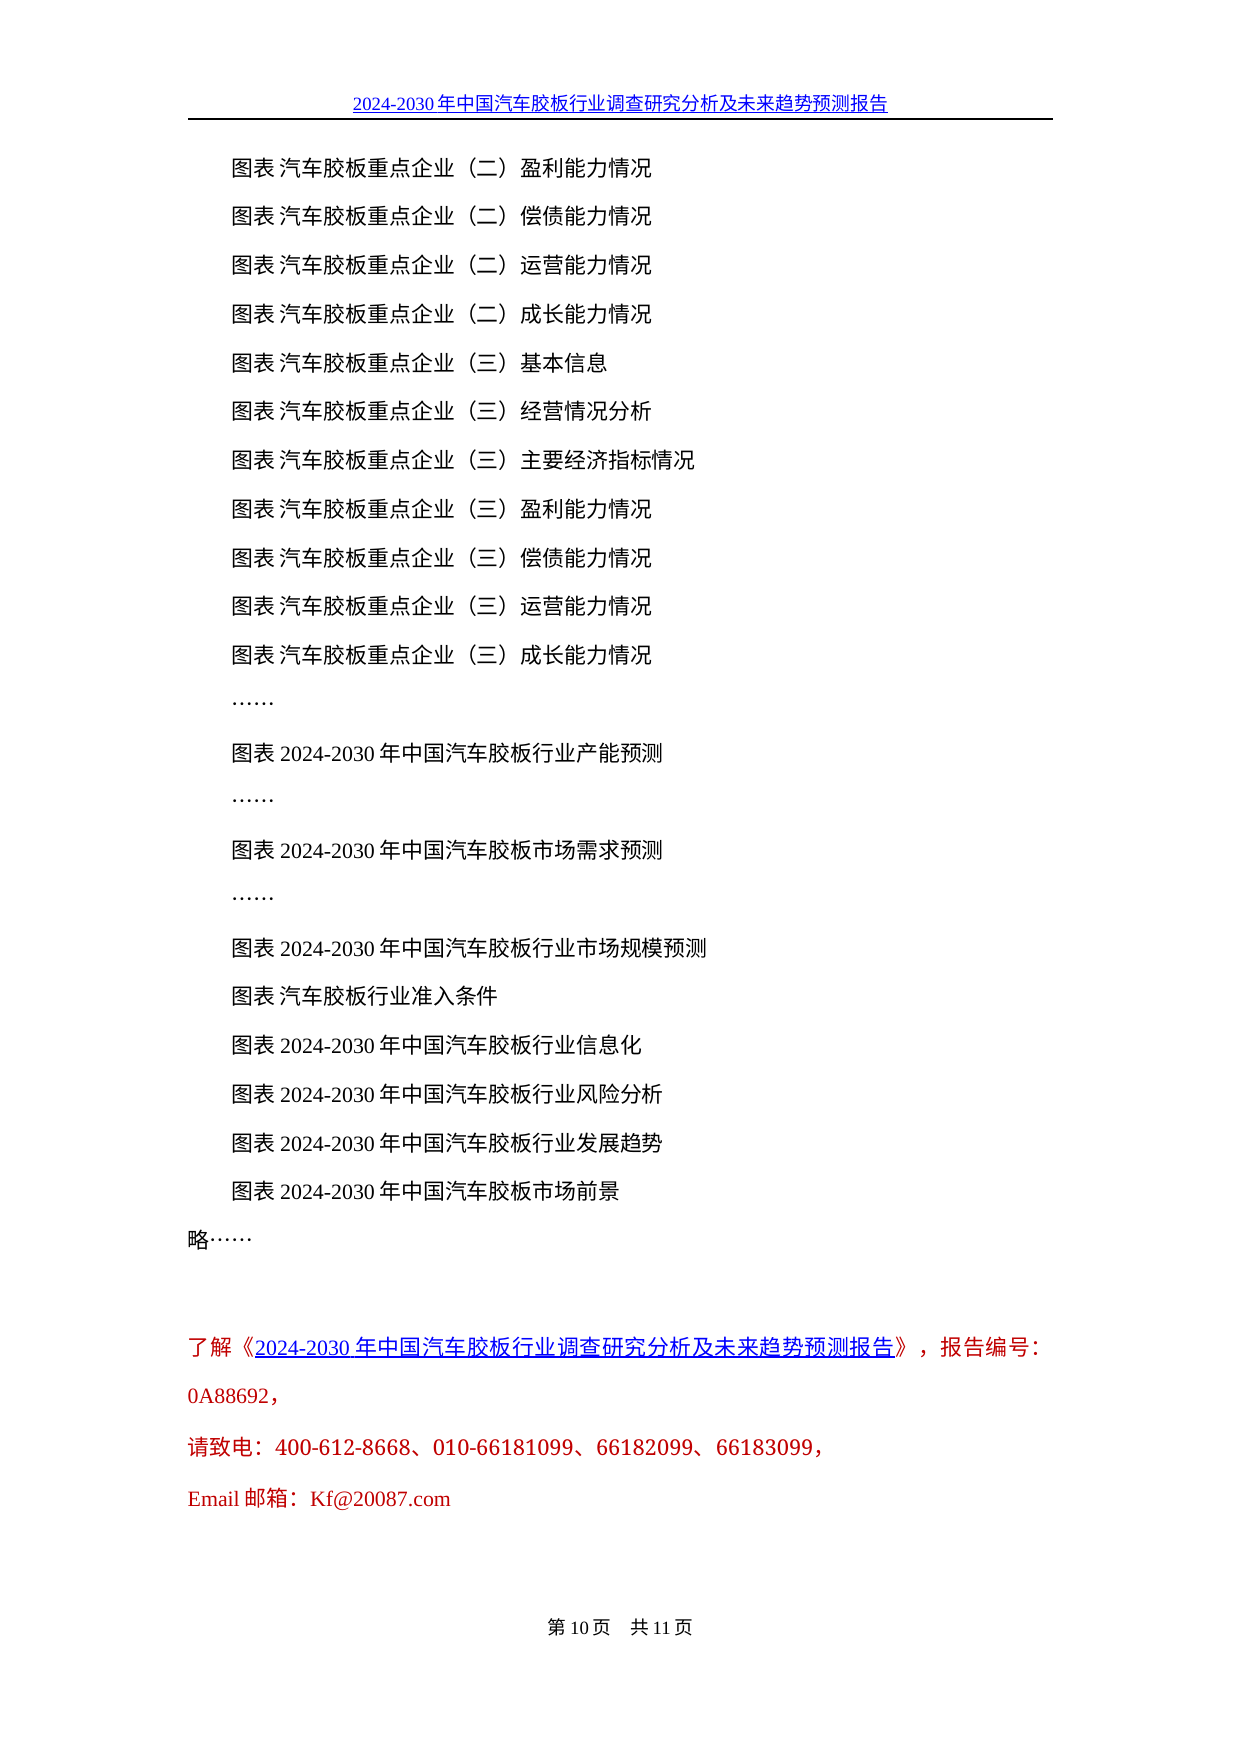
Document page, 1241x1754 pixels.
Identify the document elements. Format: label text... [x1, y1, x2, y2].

text Email邮箱：Kf@20087.com [187, 1481, 1053, 1513]
text 了解《2024-2030年中国汽车胶板行业调查研究分析及未来趋势预测报告》，报告编号：0A88692， [187, 1329, 1053, 1410]
text 请致电：400-612-8668、010-66181099、66182099、66183099， [187, 1429, 1053, 1462]
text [187, 150, 1053, 1255]
